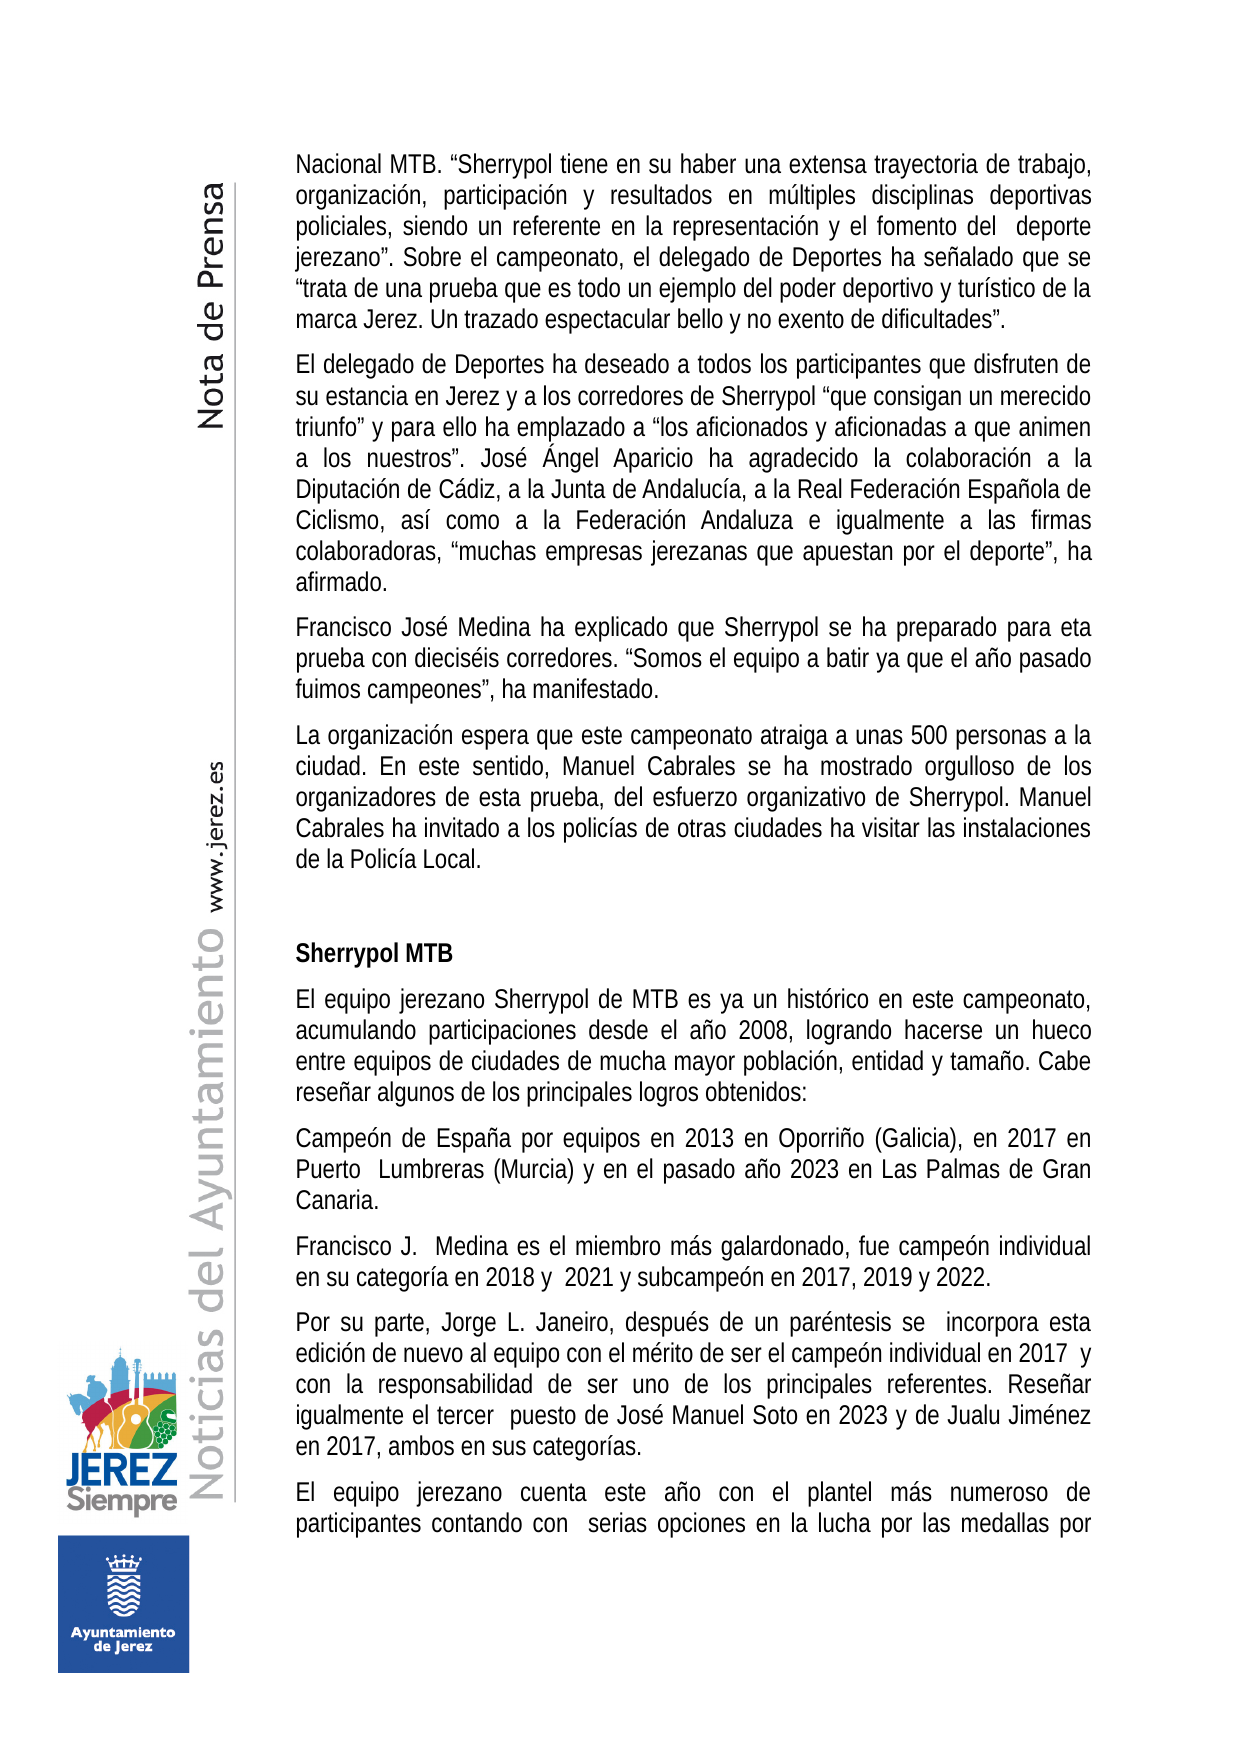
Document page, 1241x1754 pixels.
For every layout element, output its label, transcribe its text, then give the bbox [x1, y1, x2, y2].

text Francisco José Medina ha explicado que Sherrypol se ha preparado para eta prueba con dieciséis corredores. “Somos el equipo a batir ya que el año pasado fuimos campeones”, ha manifestado. [295, 611, 1092, 704]
picture [57, 181, 236, 1673]
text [295, 148, 1092, 334]
text Francisco J. Medina es el miembro más galardonado, fue campeón individual en su categoría en 2018 y 2021 y subcampeón en 2017, 2019 y 2022. [295, 1230, 1092, 1292]
text El equipo jerezano Sherrypol de MTB es ya un histórico en este campeonato, acumulando participaciones desde el año 2008, logrando hacerse un hueco entre equipos de ciudades de mucha mayor población, entidad y tamaño. Cabe reseñar algunos de los principales logros obtenidos: [295, 983, 1092, 1107]
text Campeón de España por equipos en 2013 en Oporriño (Galicia), en 2017 en Puerto Lumbreras (Murcia) y en el pasado año 2023 en Las Palmas de Gran Canaria. [295, 1122, 1092, 1215]
text El delegado de Deportes ha deseado a todos los participantes que disfruten de su estancia en Jerez y a los corredores de Sherrypol “que consigan un merecido triunfo” y para ello ha emplazado a “los aficionados y aficionadas a que animen a los nuestros”. José Ángel Aparicio ha agradecido la colaboración a la Diputación de Cádiz, a la Junta de Andalucía, a la Real Federación Española de Ciclismo, así como a la Federación Andaluza e igualmente a las firmas colaboradoras, “muchas empresas jerezanas que apuestan por el deporte”, ha afirmado. [295, 348, 1092, 597]
text Sherrypol MTB [295, 938, 1092, 969]
text La organización espera que este campeonato atraiga a unas 500 personas a la ciudad. En este sentido, Manuel Cabrales se ha mostrado orgulloso de los organizadores de esta prueba, del esfuerzo organizativo de Sherrypol. Manuel Cabrales ha invitado a los policías de otras ciudades ha visitar las instalaciones de la Policía Local. [295, 719, 1092, 874]
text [295, 1476, 1092, 1538]
text Por su parte, Jorge L. Janeiro, después de un paréntesis se incorpora esta edición de nuevo al equipo con el mérito de ser el campeón individual en 2017 y con la responsabilidad de ser uno de los principales referentes. Reseñar igualmente el tercer puesto de José Manuel Soto en 2023 y de Jualu Jiménez en 2017, ambos en sus categorías. [295, 1306, 1092, 1462]
